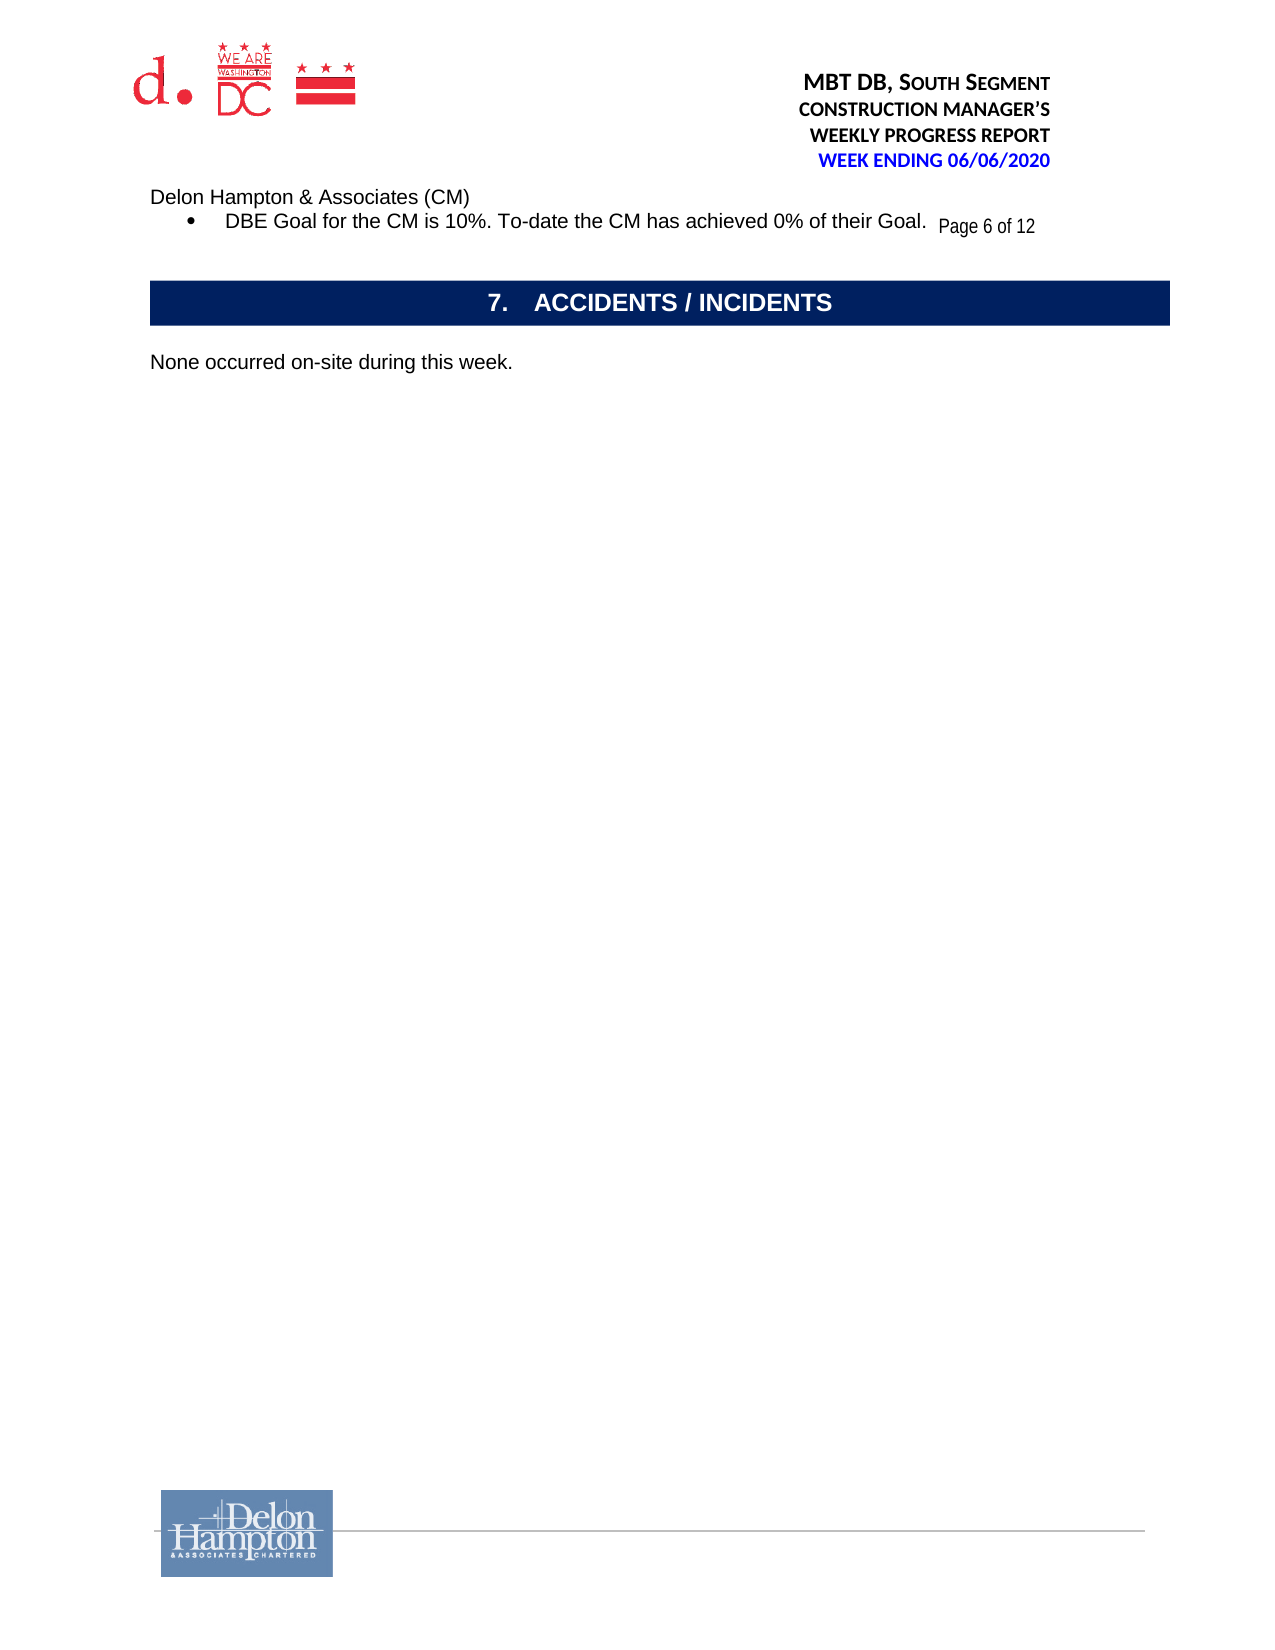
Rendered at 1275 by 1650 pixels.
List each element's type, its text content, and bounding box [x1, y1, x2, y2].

picture [97, 36, 391, 135]
text None occurred on-site during this week. [150, 351, 1025, 374]
text Delon Hampton & Associates (CM) [150, 185, 1050, 209]
list DBE Goal for the CM is 10%. To-date the CM has achieved 0% of their Goal. [187, 209, 1050, 233]
